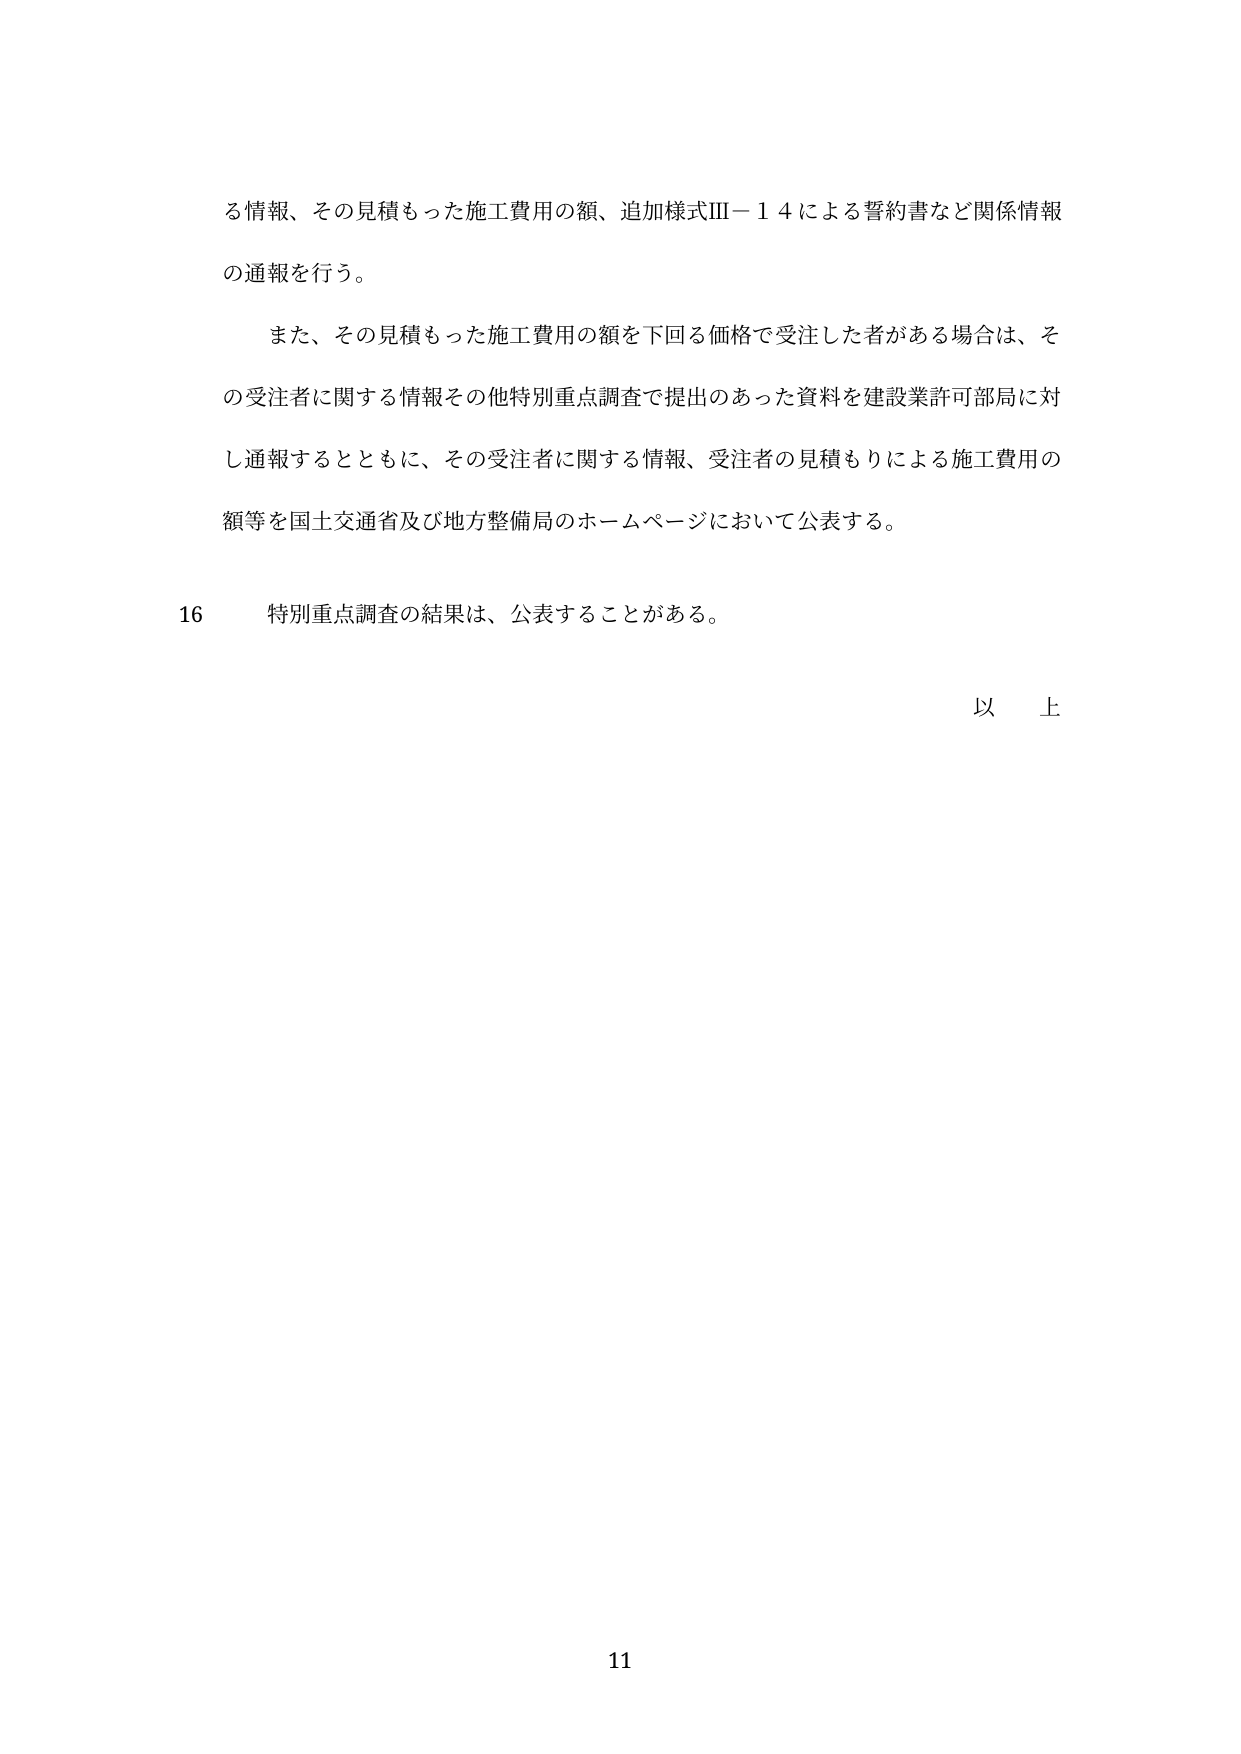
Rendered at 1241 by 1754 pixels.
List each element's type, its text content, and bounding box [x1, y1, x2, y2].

text 以 上 [178, 675, 1062, 737]
text 16 特別重点調査の結果は、公表することがある。 [178, 582, 1062, 644]
text また、その見積もった施工費用の額を下回る価格で受注した者がある場合は、その受注者に関する情報その他特別重点調査で提出のあった資料を建設業許可部局に対し通報するとともに、その受注者に関する情報、受注者の見積もりによる施工費用の額等を国土交通省及び地方整備局のホームページにおいて公表する。 [179, 303, 1062, 551]
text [179, 178, 1062, 303]
